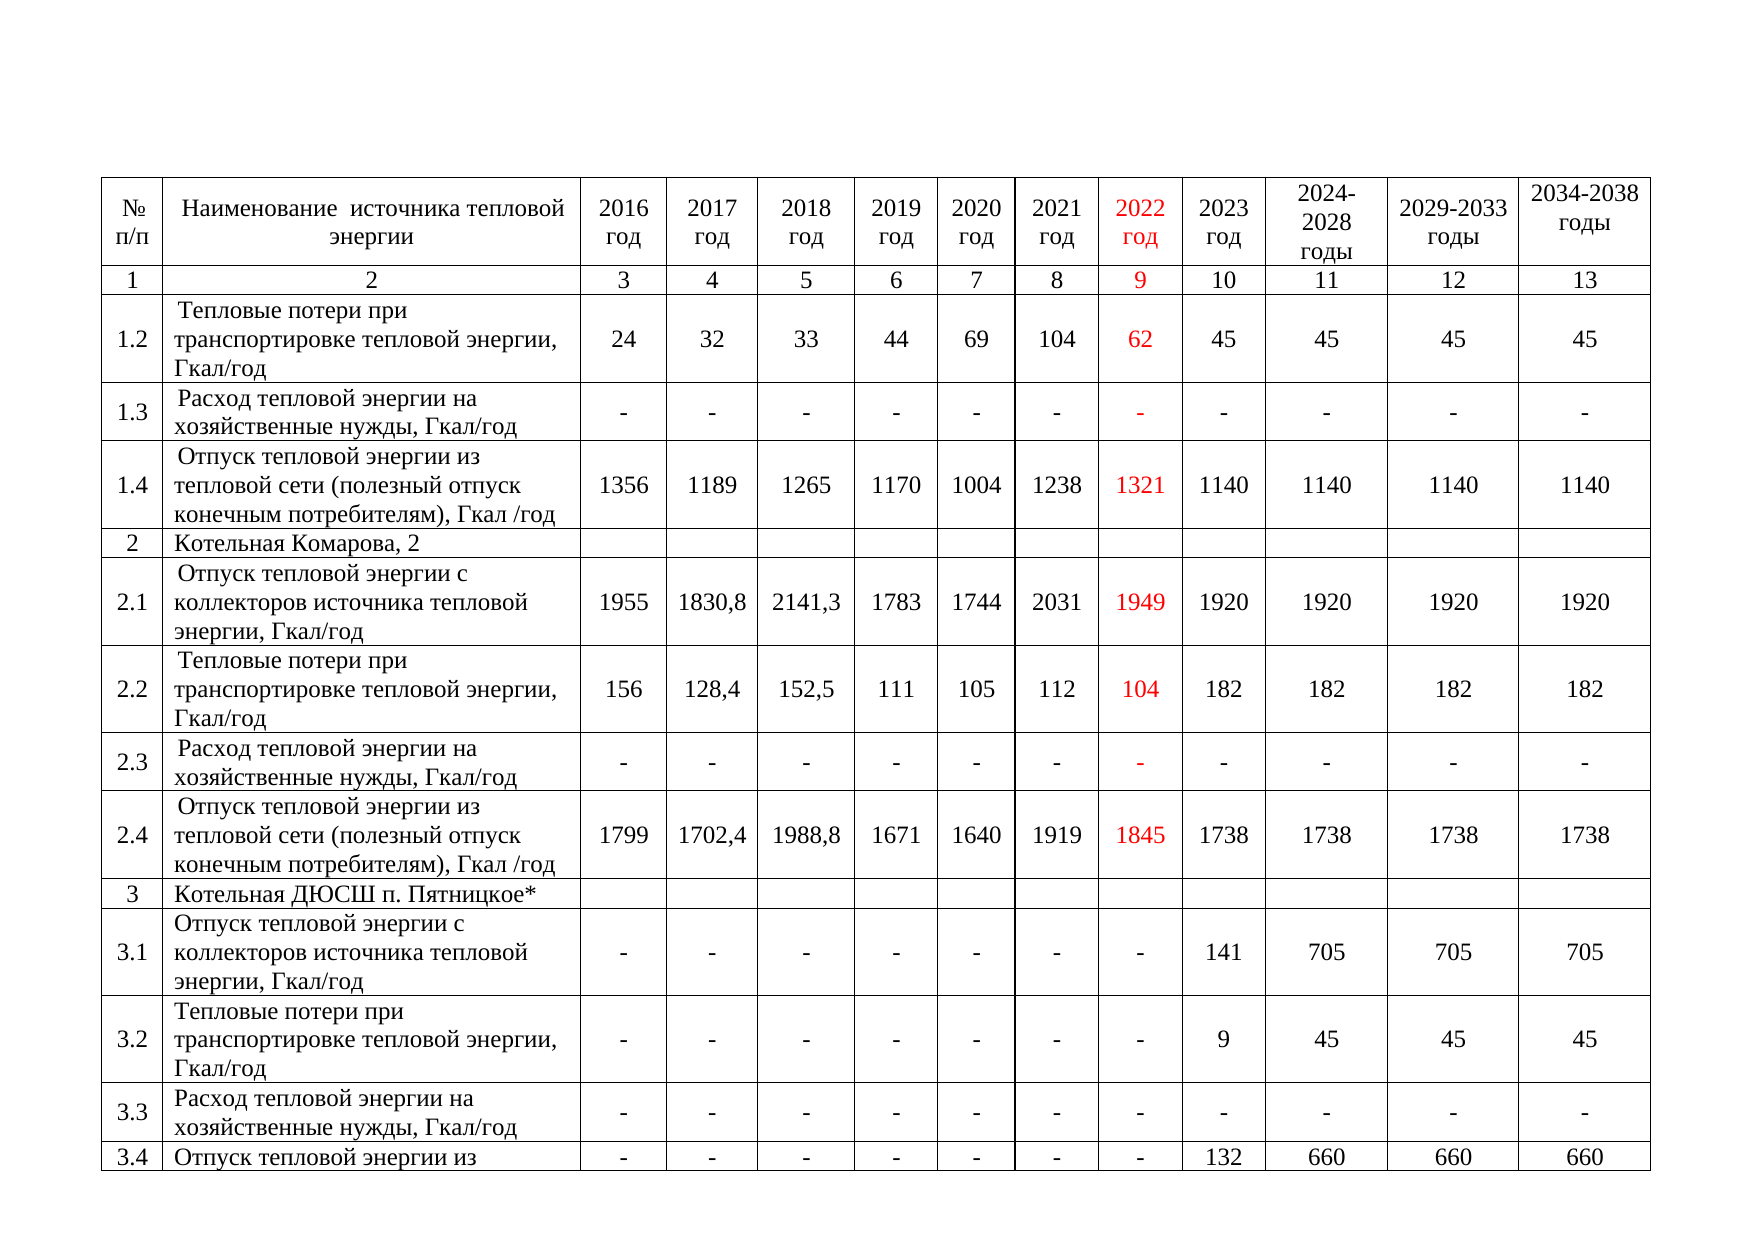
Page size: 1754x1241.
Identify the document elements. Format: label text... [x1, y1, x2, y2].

table_cell - [667, 996, 757, 1082]
table_cell - [667, 1142, 757, 1170]
table_cell - [1016, 383, 1098, 440]
table_cell 2031 [1016, 558, 1098, 644]
table_cell - [758, 383, 854, 440]
table_cell - [667, 1083, 757, 1141]
table_cell - [1183, 1083, 1265, 1141]
table_cell [855, 879, 937, 907]
table_cell 182 [1519, 646, 1650, 732]
table_cell Отпуск тепловой энергии с коллекторов источника тепловой энергии, Гкал/год [163, 558, 580, 644]
table_cell 9 [1099, 266, 1182, 294]
table_cell - [1099, 909, 1182, 995]
table_header 2019 год [855, 178, 937, 264]
table_cell 2 [102, 529, 162, 557]
table_cell - [855, 383, 937, 440]
table_header 2020 год [938, 178, 1014, 264]
table_cell 1738 [1388, 791, 1518, 878]
table_cell 105 [938, 646, 1014, 732]
table_cell 3.3 [102, 1083, 162, 1141]
table_cell - [1099, 996, 1182, 1082]
table_cell 705 [1388, 909, 1518, 995]
table_cell 1744 [938, 558, 1014, 644]
table_cell [1266, 879, 1387, 907]
table_cell 45 [1183, 295, 1265, 382]
table_cell 1189 [667, 441, 757, 527]
table_cell 660 [1519, 1142, 1650, 1170]
table_cell 24 [581, 295, 666, 382]
table_cell [1388, 529, 1518, 557]
table_cell [938, 879, 1014, 907]
table_cell 1738 [1266, 791, 1387, 878]
table_cell - [581, 1142, 666, 1170]
table_cell 1.3 [102, 383, 162, 440]
table_cell Расход тепловой энергии на хозяйственные нужды, Гкал/год [163, 1083, 580, 1141]
table_cell - [938, 996, 1014, 1082]
table_cell 2.1 [102, 558, 162, 644]
table_cell 1140 [1183, 441, 1265, 527]
table_cell 3.4 [102, 1142, 162, 1170]
table_header 2034-2038 годы [1519, 178, 1650, 264]
table_cell - [581, 1083, 666, 1141]
table_cell - [1519, 733, 1650, 790]
table_cell - [855, 733, 937, 790]
table_cell [1016, 879, 1098, 907]
table_cell - [758, 1142, 854, 1170]
table_cell [1099, 879, 1182, 907]
table_cell 1265 [758, 441, 854, 527]
table_cell 45 [1388, 295, 1518, 382]
table_cell 1671 [855, 791, 937, 878]
table_cell [1266, 529, 1387, 557]
table_cell Тепловые потери при транспортировке тепловой энергии, Гкал/год [163, 996, 580, 1082]
table_cell 2 [163, 266, 580, 294]
table_cell 1845 [1099, 791, 1182, 878]
table_cell 1920 [1388, 558, 1518, 644]
table_cell 45 [1266, 996, 1387, 1082]
table_cell 1920 [1519, 558, 1650, 644]
table_cell - [1183, 733, 1265, 790]
table_cell - [938, 909, 1014, 995]
table_cell [1183, 529, 1265, 557]
table_cell [1519, 529, 1650, 557]
table_cell 104 [1016, 295, 1098, 382]
table_cell - [1099, 733, 1182, 790]
table_cell - [758, 1083, 854, 1141]
table_cell - [855, 1142, 937, 1170]
table_cell 1955 [581, 558, 666, 644]
table_cell 182 [1266, 646, 1387, 732]
table_cell 7 [938, 266, 1014, 294]
table_cell 1738 [1519, 791, 1650, 878]
table_cell 1988,8 [758, 791, 854, 878]
table_cell - [938, 1142, 1014, 1170]
table_header 2016 год [581, 178, 666, 264]
table_cell 1321 [1099, 441, 1182, 527]
table_cell 10 [1183, 266, 1265, 294]
table_cell - [1266, 733, 1387, 790]
table_cell - [1388, 733, 1518, 790]
table_cell 705 [1266, 909, 1387, 995]
table_cell 1 [102, 266, 162, 294]
table_cell 2.4 [102, 791, 162, 878]
table_cell 45 [1388, 996, 1518, 1082]
table_cell [1183, 879, 1265, 907]
table_cell - [581, 383, 666, 440]
table_cell - [667, 909, 757, 995]
table_cell - [855, 996, 937, 1082]
table_cell - [1266, 383, 1387, 440]
table_cell [758, 529, 854, 557]
table_header 2024-2028 годы [1266, 178, 1387, 264]
table_header 2021 год [1016, 178, 1098, 264]
table_cell Котельная ДЮСШ п. Пятницкое* [163, 879, 580, 907]
table_header 2017 год [667, 178, 757, 264]
table_cell 1640 [938, 791, 1014, 878]
table_cell - [1183, 383, 1265, 440]
table_cell - [938, 383, 1014, 440]
table_cell - [1388, 1083, 1518, 1141]
table_cell 128,4 [667, 646, 757, 732]
table_cell 45 [1519, 295, 1650, 382]
table_cell [581, 879, 666, 907]
table_cell - [1388, 383, 1518, 440]
table_cell 660 [1266, 1142, 1387, 1170]
table_cell [1519, 879, 1650, 907]
table_cell Отпуск тепловой энергии из тепловой сети (полезный отпуск конечным потребителям), Гкал /год [163, 791, 580, 878]
table_cell 1949 [1099, 558, 1182, 644]
table_header 2018 год [758, 178, 854, 264]
table_cell 33 [758, 295, 854, 382]
table_cell - [581, 909, 666, 995]
table_cell - [938, 733, 1014, 790]
table_cell - [581, 996, 666, 1082]
table_cell 1830,8 [667, 558, 757, 644]
table_cell [667, 529, 757, 557]
table_cell 3.2 [102, 996, 162, 1082]
table_cell 132 [1183, 1142, 1265, 1170]
table_cell Расход тепловой энергии на хозяйственные нужды, Гкал/год [163, 383, 580, 440]
table_cell - [938, 1083, 1014, 1141]
table_cell 156 [581, 646, 666, 732]
table_cell - [1519, 383, 1650, 440]
table_cell 182 [1183, 646, 1265, 732]
table_cell 3.1 [102, 909, 162, 995]
table_cell 12 [1388, 266, 1518, 294]
table_cell Отпуск тепловой энергии с коллекторов источника тепловой энергии, Гкал/год [163, 909, 580, 995]
table_cell 4 [667, 266, 757, 294]
table_header 2023 год [1183, 178, 1265, 264]
table_cell Котельная Комарова, 2 [163, 529, 580, 557]
table_cell - [855, 909, 937, 995]
table_header Наименование источника тепловой энергии [163, 178, 580, 264]
table_cell - [1016, 733, 1098, 790]
table_cell 45 [1519, 996, 1650, 1082]
table_header 2022 год [1099, 178, 1182, 264]
table_cell 44 [855, 295, 937, 382]
table_cell [855, 529, 937, 557]
table_cell [1388, 879, 1518, 907]
table_cell - [1016, 1142, 1098, 1170]
table_cell 182 [1388, 646, 1518, 732]
table_cell 660 [1388, 1142, 1518, 1170]
table_cell Расход тепловой энергии на хозяйственные нужды, Гкал/год [163, 733, 580, 790]
table_cell [1099, 529, 1182, 557]
table_cell 11 [1266, 266, 1387, 294]
table_cell 6 [855, 266, 937, 294]
table_cell 1238 [1016, 441, 1098, 527]
table_cell - [581, 733, 666, 790]
table_cell 1140 [1388, 441, 1518, 527]
table_cell 111 [855, 646, 937, 732]
table_cell - [1099, 1142, 1182, 1170]
table_cell 2.3 [102, 733, 162, 790]
table_cell 112 [1016, 646, 1098, 732]
table_cell 1738 [1183, 791, 1265, 878]
table_cell 1170 [855, 441, 937, 527]
table_cell 104 [1099, 646, 1182, 732]
table_cell Отпуск тепловой энергии из тепловой сети (полезный отпуск конечным потребителям), Гкал /год [163, 441, 580, 527]
table_cell 1004 [938, 441, 1014, 527]
table_cell - [758, 733, 854, 790]
table_cell - [1519, 1083, 1650, 1141]
table_cell - [1099, 383, 1182, 440]
table_cell [938, 529, 1014, 557]
table_cell 1799 [581, 791, 666, 878]
table_cell 1920 [1183, 558, 1265, 644]
table_cell - [1266, 1083, 1387, 1141]
table_cell [667, 879, 757, 907]
table_cell 141 [1183, 909, 1265, 995]
table_cell 1783 [855, 558, 937, 644]
table_cell [1016, 529, 1098, 557]
table_cell 3 [102, 879, 162, 907]
table_cell 1356 [581, 441, 666, 527]
table_cell - [667, 383, 757, 440]
table_cell - [1016, 1083, 1098, 1141]
table_cell 705 [1519, 909, 1650, 995]
table_cell Тепловые потери при транспортировке тепловой энергии, Гкал/год [163, 295, 580, 382]
table_cell 13 [1519, 266, 1650, 294]
table_cell - [758, 996, 854, 1082]
table_cell 9 [1183, 996, 1265, 1082]
table_header № п/п [102, 178, 162, 264]
table_cell 1.4 [102, 441, 162, 527]
table_cell - [1016, 909, 1098, 995]
table_cell - [667, 733, 757, 790]
table_cell 32 [667, 295, 757, 382]
table_cell 5 [758, 266, 854, 294]
table_cell 152,5 [758, 646, 854, 732]
table_cell 3 [581, 266, 666, 294]
table_cell 1140 [1266, 441, 1387, 527]
table_cell 1919 [1016, 791, 1098, 878]
table_cell 8 [1016, 266, 1098, 294]
table_cell - [1099, 1083, 1182, 1141]
table_cell 45 [1266, 295, 1387, 382]
table_cell - [758, 909, 854, 995]
table_cell [581, 529, 666, 557]
table_cell 1.2 [102, 295, 162, 382]
table_cell 2141,3 [758, 558, 854, 644]
table_cell - [1016, 996, 1098, 1082]
table_cell 1140 [1519, 441, 1650, 527]
table_cell 69 [938, 295, 1014, 382]
table_cell Тепловые потери при транспортировке тепловой энергии, Гкал/год [163, 646, 580, 732]
table_cell 2.2 [102, 646, 162, 732]
table_cell [758, 879, 854, 907]
table_cell 1920 [1266, 558, 1387, 644]
table_cell - [855, 1083, 937, 1141]
table_cell Отпуск тепловой энергии из тепловой сети (полезный отпуск конечным потребителям), Гкал /год [163, 1142, 580, 1170]
table_cell 62 [1099, 295, 1182, 382]
table_cell 1702,4 [667, 791, 757, 878]
table_header 2029-2033 годы [1388, 178, 1518, 264]
